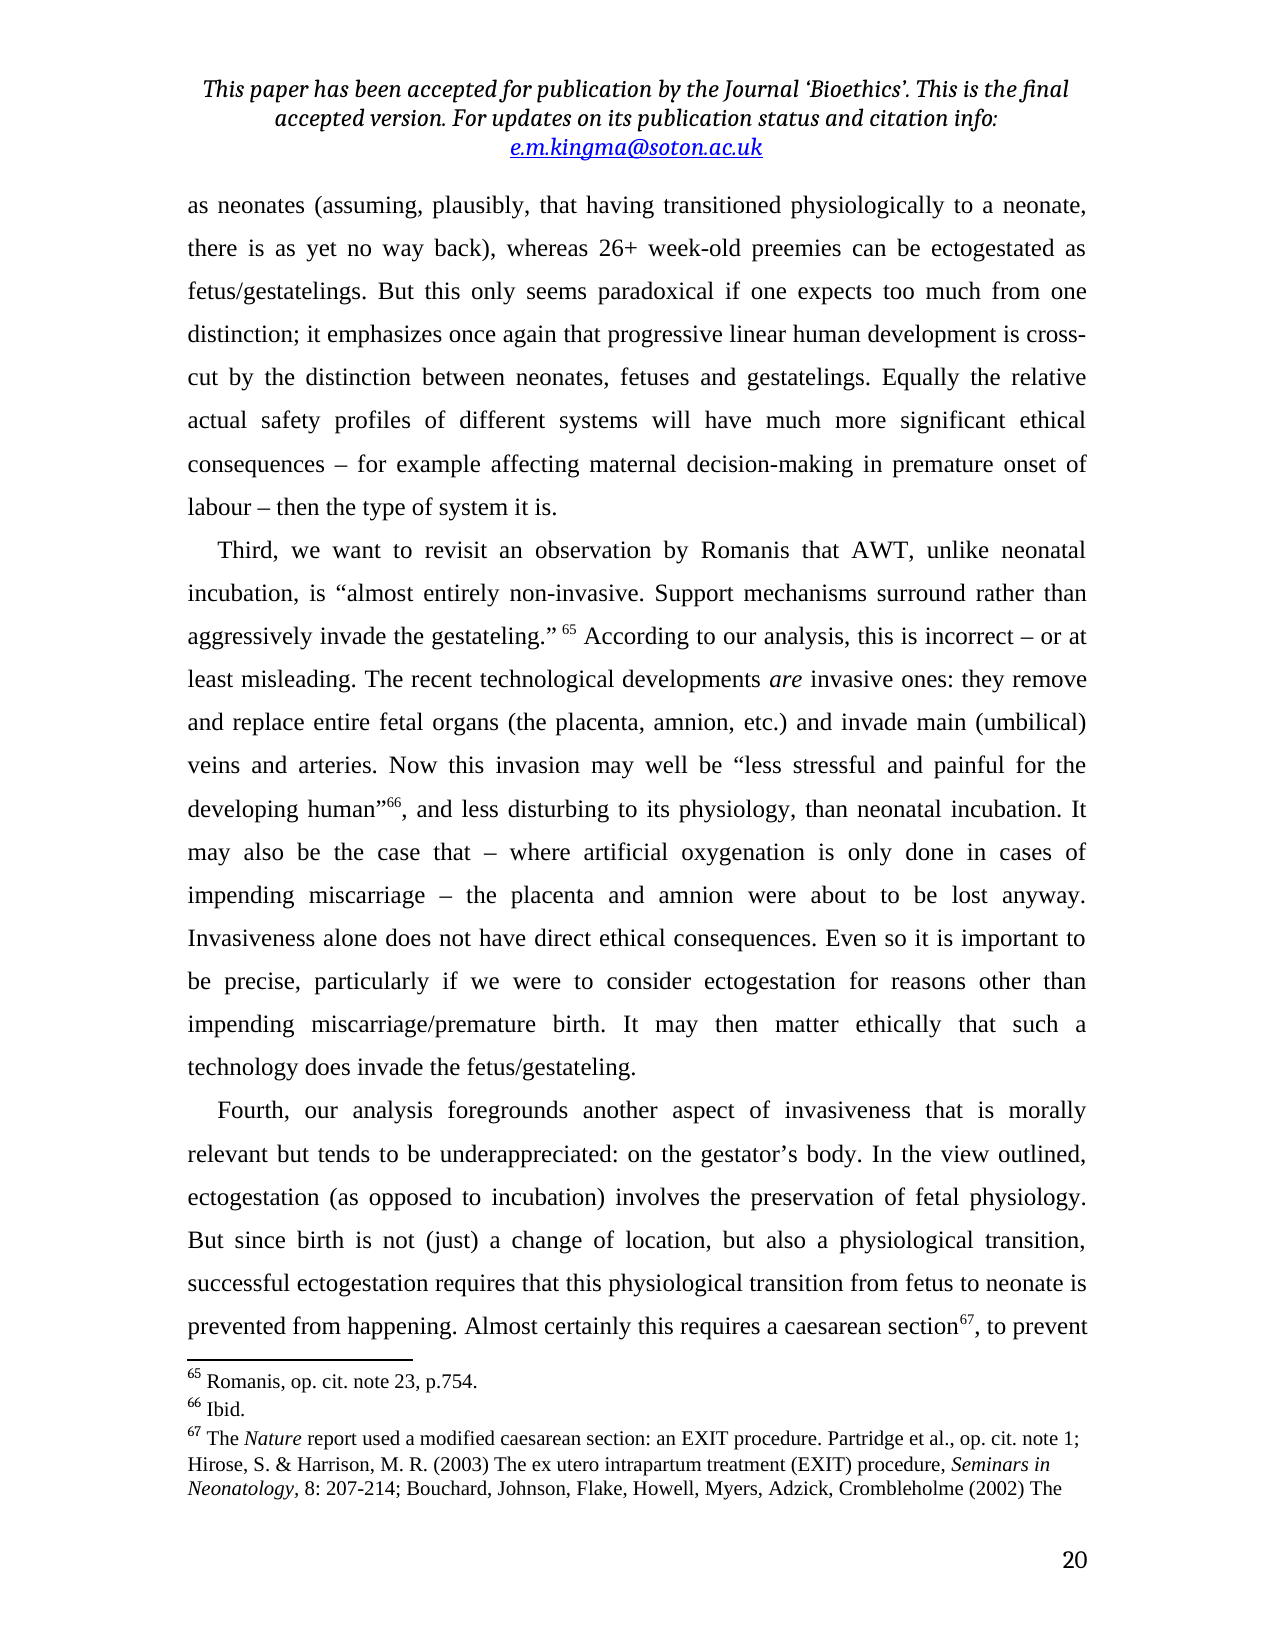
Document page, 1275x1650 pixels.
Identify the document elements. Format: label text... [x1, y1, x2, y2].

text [187, 1096, 1087, 1340]
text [187, 190, 1087, 521]
text Third, we want to revisit an observation by Romanis that AWT, unlike neonatal incubation, is “almost entirely non-invasive. Support mechanisms surround rather than aggressively invade the gestateling.” According to our analysis, this is incorrect – or at least misleading. The recent technological developments are invasive ones: they remove and replace entire fetal organs (the placenta, amnion, etc.) and invade main (umbilical) veins and arteries. Now this invasion may well be “less stressful and painful for the developing human”, and less disturbing to its physiology, than neonatal incubation. It may also be the case that – where artificial oxygenation is only done in cases of impending miscarriage – the placenta and amnion were about to be lost anyway. Invasiveness alone does not have direct ethical consequences. Even so it is important to be precise, particularly if we were to consider ectogestation for reasons other than impending miscarriage/premature birth. It may then matter ethically that such a technology does invade the fetus/gestateling. [187, 535, 1087, 1081]
